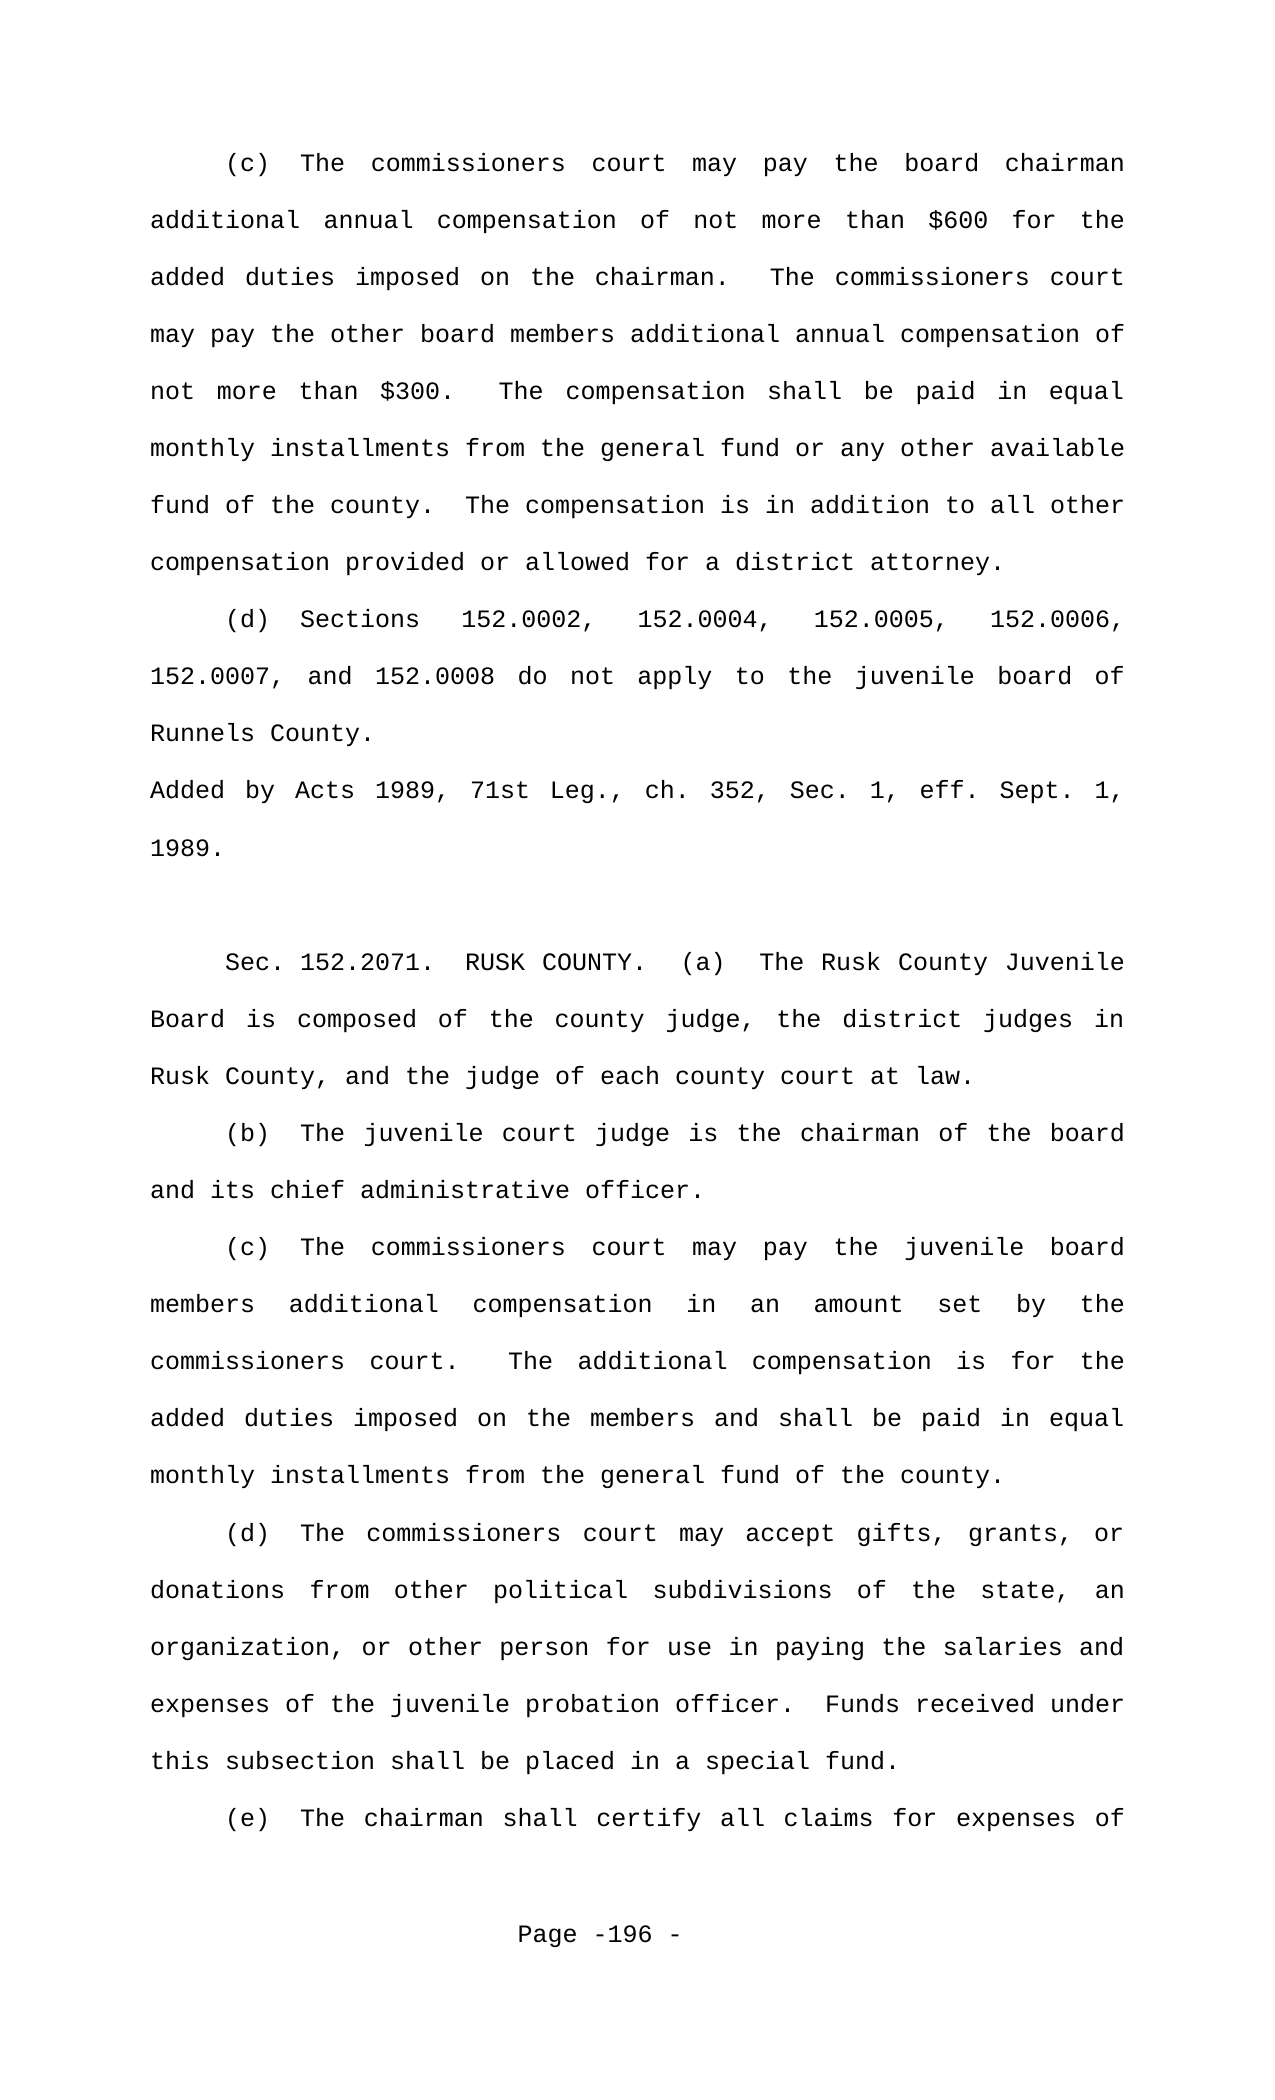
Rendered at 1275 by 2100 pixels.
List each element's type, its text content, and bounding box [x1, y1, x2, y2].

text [150, 1805, 1125, 1834]
text Added by Acts 1989, 71st Leg., ch. 352, Sec. 1, eff. Sept. 1, 1989. [150, 778, 1125, 863]
text Sec. 152.2071. RUSK COUNTY. (a) The Rusk County Juvenile Board is composed of the county judge, the district judges in Rusk County, and the judge of each county court at law. [150, 949, 1125, 1092]
text (c) The commissioners court may pay the juvenile board members additional compensation in an amount set by the commissioners court. The additional compensation is for the added duties imposed on the members and shall be paid in equal monthly installments from the general fund of the county. [150, 1234, 1125, 1491]
text (c) The commissioners court may pay the board chairman additional annual compensation of not more than $600 for the added duties imposed on the chairman. The commissioners court may pay the other board members additional annual compensation of not more than $300. The compensation shall be paid in equal monthly installments from the general fund or any other available fund of the county. The compensation is in addition to all other compensation provided or allowed for a district attorney. [150, 150, 1125, 578]
text (d) The commissioners court may accept gifts, grants, or donations from other political subdivisions of the state, an organization, or other person for use in paying the salaries and expenses of the juvenile probation officer. Funds received under this subsection shall be placed in a special fund. [150, 1520, 1125, 1777]
text (d) Sections 152.0002, 152.0004, 152.0005, 152.0006, 152.0007, and 152.0008 do not apply to the juvenile board of Runnels County. [150, 607, 1125, 749]
text (b) The juvenile court judge is the chairman of the board and its chief administrative officer. [150, 1120, 1125, 1206]
